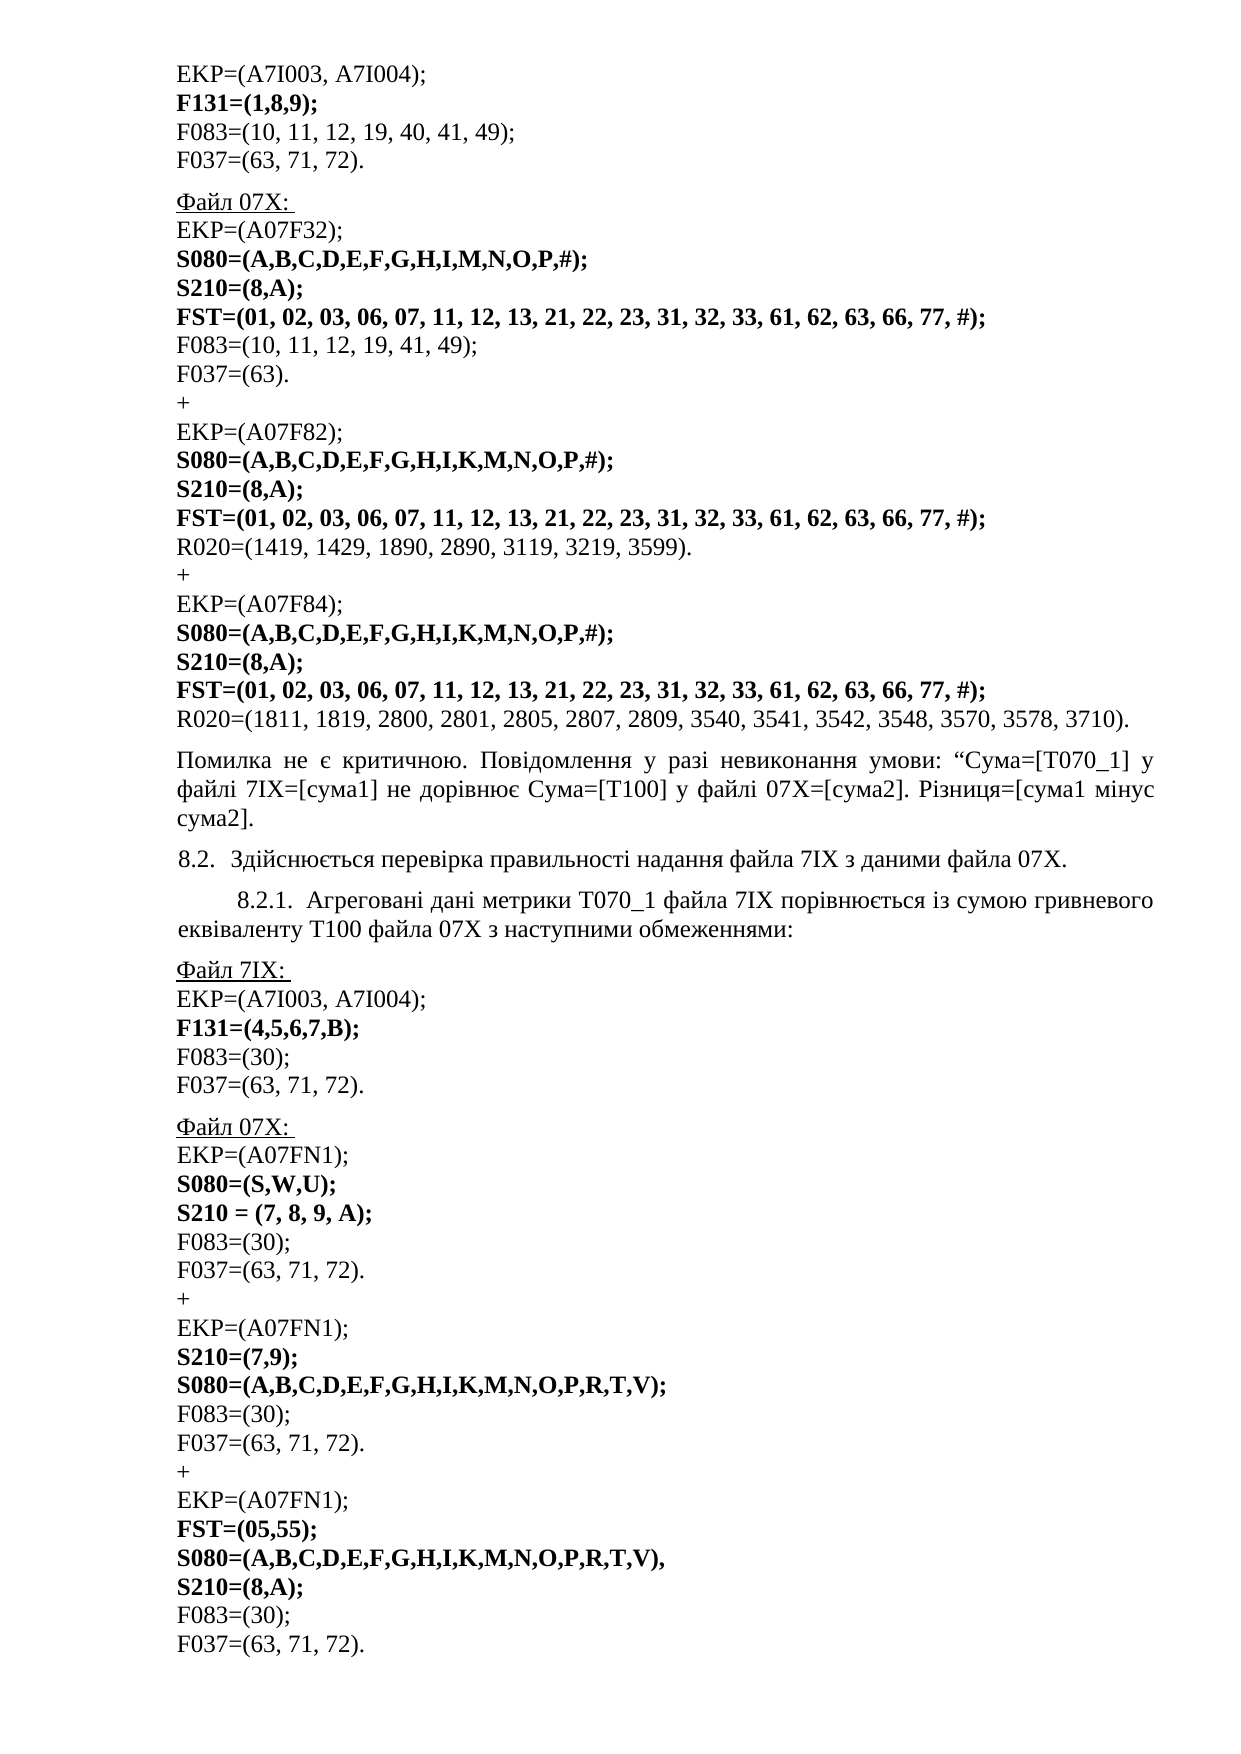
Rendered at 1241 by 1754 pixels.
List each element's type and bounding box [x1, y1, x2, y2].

table_cell [147, 59, 1166, 844]
table_cell [147, 844, 1166, 1670]
